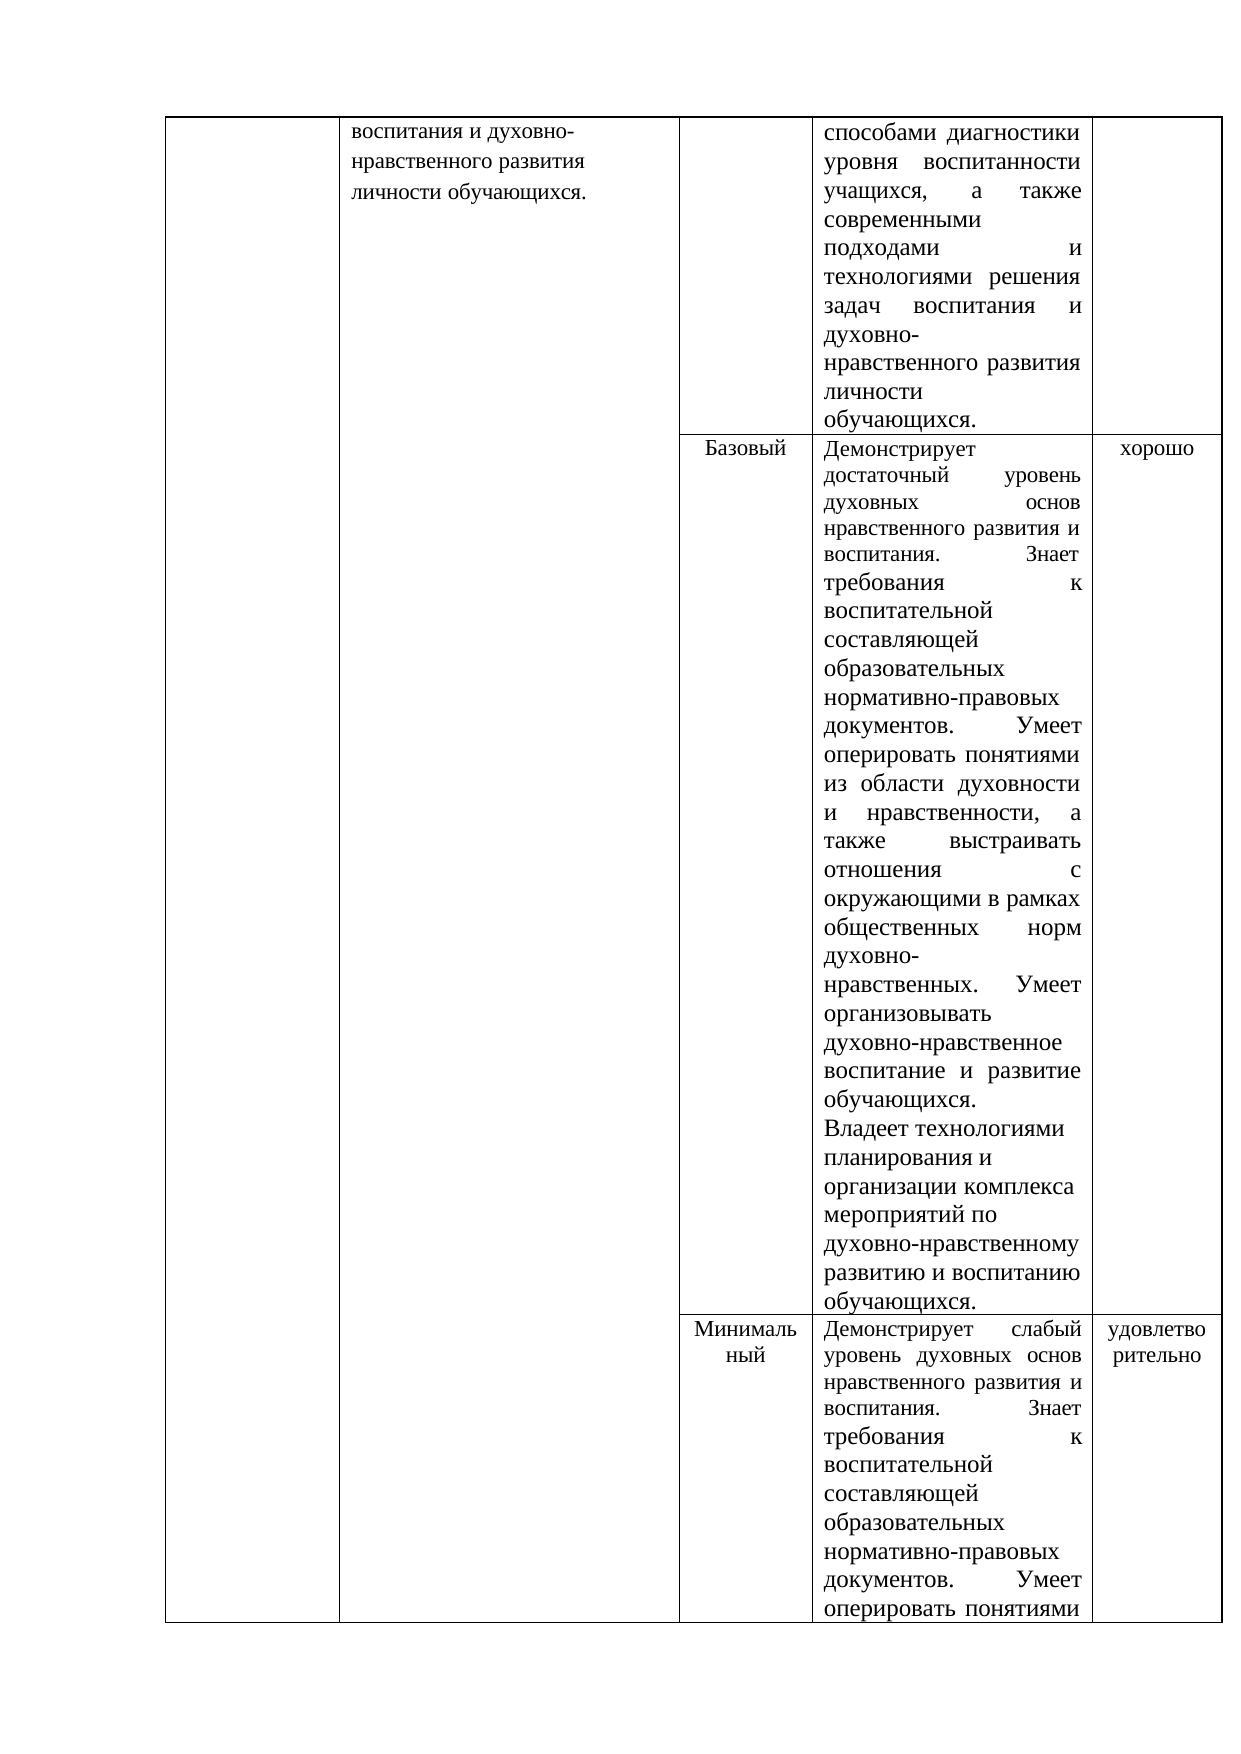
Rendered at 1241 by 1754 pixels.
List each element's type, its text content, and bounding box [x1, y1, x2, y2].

table_header воспитания и духовно- нравственного развития личности обучающихся. [340, 118, 679, 1622]
table_header способами диагностики уровня воспитанности учащихся, а также современными подходами и технологиями решения задач воспитания и духовно- нравственного развития личности обучающихся. [813, 118, 1092, 434]
table_header [1093, 118, 1221, 434]
table_cell Демонстрирует достаточный уровень духовных основ нравственного развития и воспитания. Знает требования к воспитательной составляющей образовательных нормативно-правовых документов. Умеет оперировать понятиями из области духовности и нравственности, а также выстраивать отношения с окружающими в рамках общественных норм духовно- нравственных. Умеет организовывать духовно-нравственное воспитание и развитие обучающихся. Владеет технологиями планирования и организации комплекса мероприятий по духовно-нравственному развитию и воспитанию обучающихся. [813, 435, 1092, 1314]
table_cell удовлетво рительно [1093, 1315, 1221, 1622]
table_cell Базовый [680, 435, 812, 1314]
table_cell Минималь ный [680, 1315, 812, 1622]
table_header [680, 118, 812, 434]
table_header [166, 118, 339, 1622]
table_cell хорошо [1093, 435, 1221, 1314]
table_cell Демонстрирует слабый уровень духовных основ нравственного развития и воспитания. Знает требования к воспитательной составляющей образовательных нормативно-правовых документов. Умеет оперировать понятиями [813, 1315, 1092, 1622]
